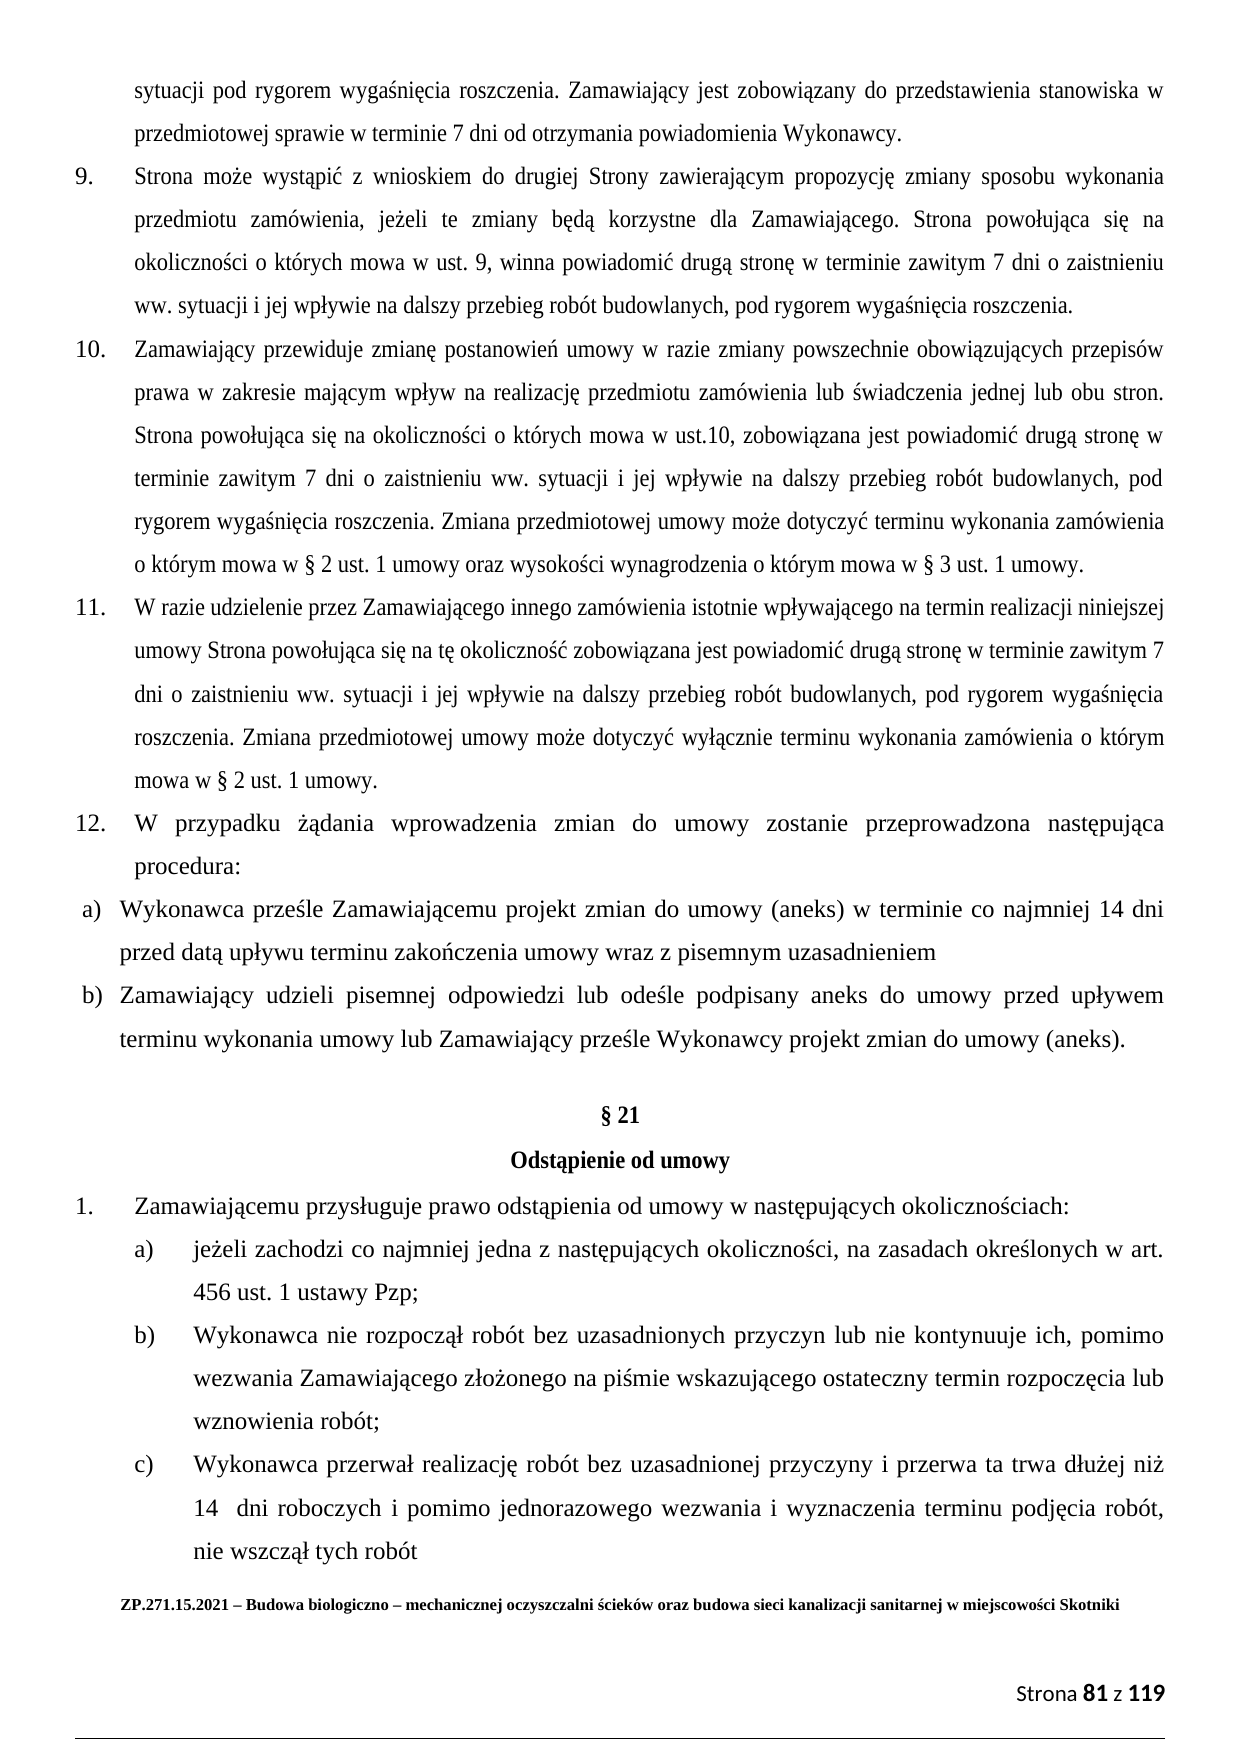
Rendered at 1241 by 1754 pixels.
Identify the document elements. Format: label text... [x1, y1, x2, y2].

list Zamawiający przewiduje zmianę postanowień umowy w razie zmiany powszechnie obowiązujących przepisów prawa w zakresie mającym wpływ na realizację przedmiotu zamówienia lub świadczenia jednej lub obu stron. Strona powołująca się na okoliczności o których mowa w ust.10, zobowiązana jest powiadomić drugą stronę w terminie zawitym 7 dni o zaistnieniu ww. sytuacji i jej wpływie na dalszy przebieg robót budowlanych, pod rygorem wygaśnięcia roszczenia. Zmiana przedmiotowej umowy może dotyczyć terminu wykonania zamówienia o którym mowa w § 2 ust. 1 umowy oraz wysokości wynagrodzenia o którym mowa w § 3 ust. 1 umowy. [75, 334, 1165, 578]
list Zamawiający udzieli pisemnej odpowiedzi lub odeśle podpisany aneks do umowy przed upływem terminu wykonania umowy lub Zamawiający prześle Wykonawcy projekt zmian do umowy (aneks). [82, 981, 1165, 1052]
list Wykonawca nie rozpoczął robót bez uzasadnionych przyczyn lub nie kontynuuje ich, pomimo wezwania Zamawiającego złożonego na piśmie wskazującego ostateczny termin rozpoczęcia lub wznowienia robót; [134, 1320, 1165, 1435]
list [75, 75, 1165, 147]
text Odstąpienie od umowy [75, 1145, 1165, 1174]
list Zamawiającemu przysługuje prawo odstąpienia od umowy w następujących okolicznościach: [75, 1191, 1165, 1219]
list Strona może wystąpić z wnioskiem do drugiej Strony zawierającym propozycję zmiany sposobu wykonania przedmiotu zamówienia, jeżeli te zmiany będą korzystne dla Zamawiającego. Strona powołująca się na okoliczności o których mowa w ust. 9, winna powiadomić drugą stronę w terminie zawitym 7 dni o zaistnieniu ww. sytuacji i jej wpływie na dalszy przebieg robót budowlanych, pod rygorem wygaśnięcia roszczenia. [75, 161, 1165, 319]
list Wykonawca przerwał realizację robót bez uzasadnionej przyczyny i przerwa ta trwa dłużej niż 14 dni roboczych i pomimo jednorazowego wezwania i wyznaczenia terminu podjęcia robót, nie wszczął tych robót [134, 1449, 1165, 1564]
text § 21 [75, 1100, 1165, 1129]
list jeżeli zachodzi co najmniej jedna z następujących okoliczności, na zasadach określonych w art. 456 ust. 1 ustawy Pzp; [134, 1234, 1165, 1306]
list W przypadku żądania wprowadzenia zmian do umowy zostanie przeprowadzona następująca procedura: [75, 808, 1165, 880]
list W razie udzielenie przez Zamawiającego innego zamówienia istotnie wpływającego na termin realizacji niniejszej umowy Strona powołująca się na tę okoliczność zobowiązana jest powiadomić drugą stronę w terminie zawitym 7 dni o zaistnieniu ww. sytuacji i jej wpływie na dalszy przebieg robót budowlanych, pod rygorem wygaśnięcia roszczenia. Zmiana przedmiotowej umowy może dotyczyć wyłącznie terminu wykonania zamówienia o którym mowa w § 2 ust. 1 umowy. [75, 592, 1165, 794]
list Wykonawca prześle Zamawiającemu projekt zmian do umowy (aneks) w terminie co najmniej 14 dni przed datą upływu terminu zakończenia umowy wraz z pisemnym uzasadnieniem [82, 894, 1165, 966]
